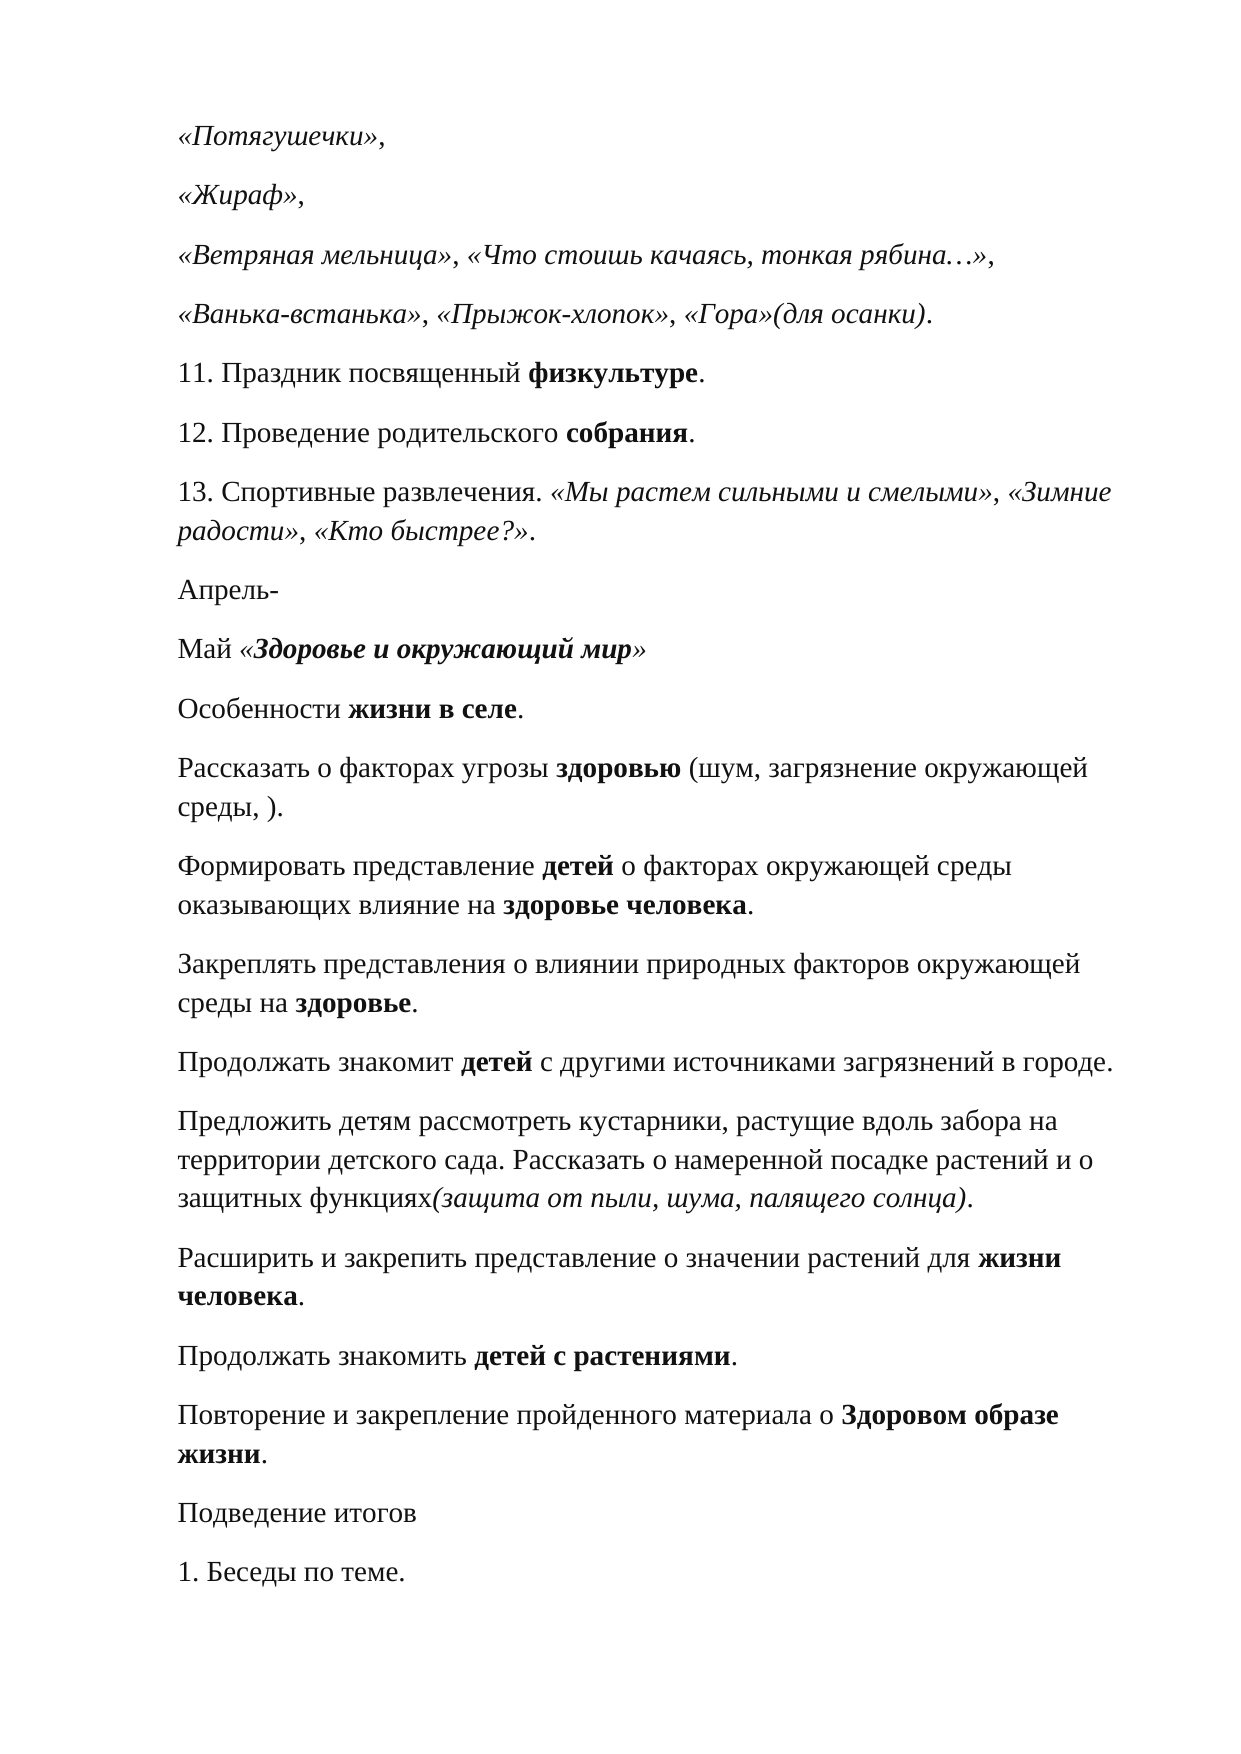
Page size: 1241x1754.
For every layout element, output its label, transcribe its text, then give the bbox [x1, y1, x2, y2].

text Рассказать о факторах угрозы здоровью (шум, загрязнение окружающей среды, ). [177, 750, 1152, 822]
text «Потягушечки», [177, 118, 1152, 152]
text Май «Здоровье и окружающий мир» [177, 632, 1152, 665]
text 1. Беседы по теме. [177, 1554, 1152, 1588]
text Закреплять представления о влиянии природных факторов окружающей среды на здоровье. [177, 946, 1152, 1018]
text Подведение итогов [177, 1495, 1152, 1529]
text Продолжать знакомить детей с растениями. [177, 1338, 1152, 1371]
text «Ванька-встанька», «Прыжок-хлопок», «Гора»(для осанки). [177, 296, 1152, 330]
text «Ветряная мельница», «Что стоишь качаясь, тонкая рябина…», [177, 237, 1152, 270]
text Апрель- [177, 572, 1152, 606]
text Особенности жизни в селе. [177, 691, 1152, 724]
text Предложить детям рассмотреть кустарники, растущие вдоль забора на территории детского сада. Рассказать о намеренной посадке растений и о защитных функциях(защита от пыли, шума, палящего солнца). [177, 1103, 1152, 1214]
text 12. Проведение родительского собрания. [177, 415, 1152, 448]
text Формировать представление детей о факторах окружающей среды оказывающих влияние на здоровье человека. [177, 848, 1152, 920]
text 13. Спортивные развлечения. «Мы растем сильными и смелыми», «Зимние радости», «Кто быстрее?». [177, 474, 1152, 546]
text Расширить и закрепить представление о значении растений для жизни человека. [177, 1240, 1152, 1312]
text Продолжать знакомит детей с другими источниками загрязнений в городе. [177, 1044, 1152, 1078]
text «Жираф», [177, 177, 1152, 211]
text 11. Праздник посвященный физкультуре. [177, 356, 1152, 389]
text Повторение и закрепление пройденного материала о Здоровом образе жизни. [177, 1397, 1152, 1469]
